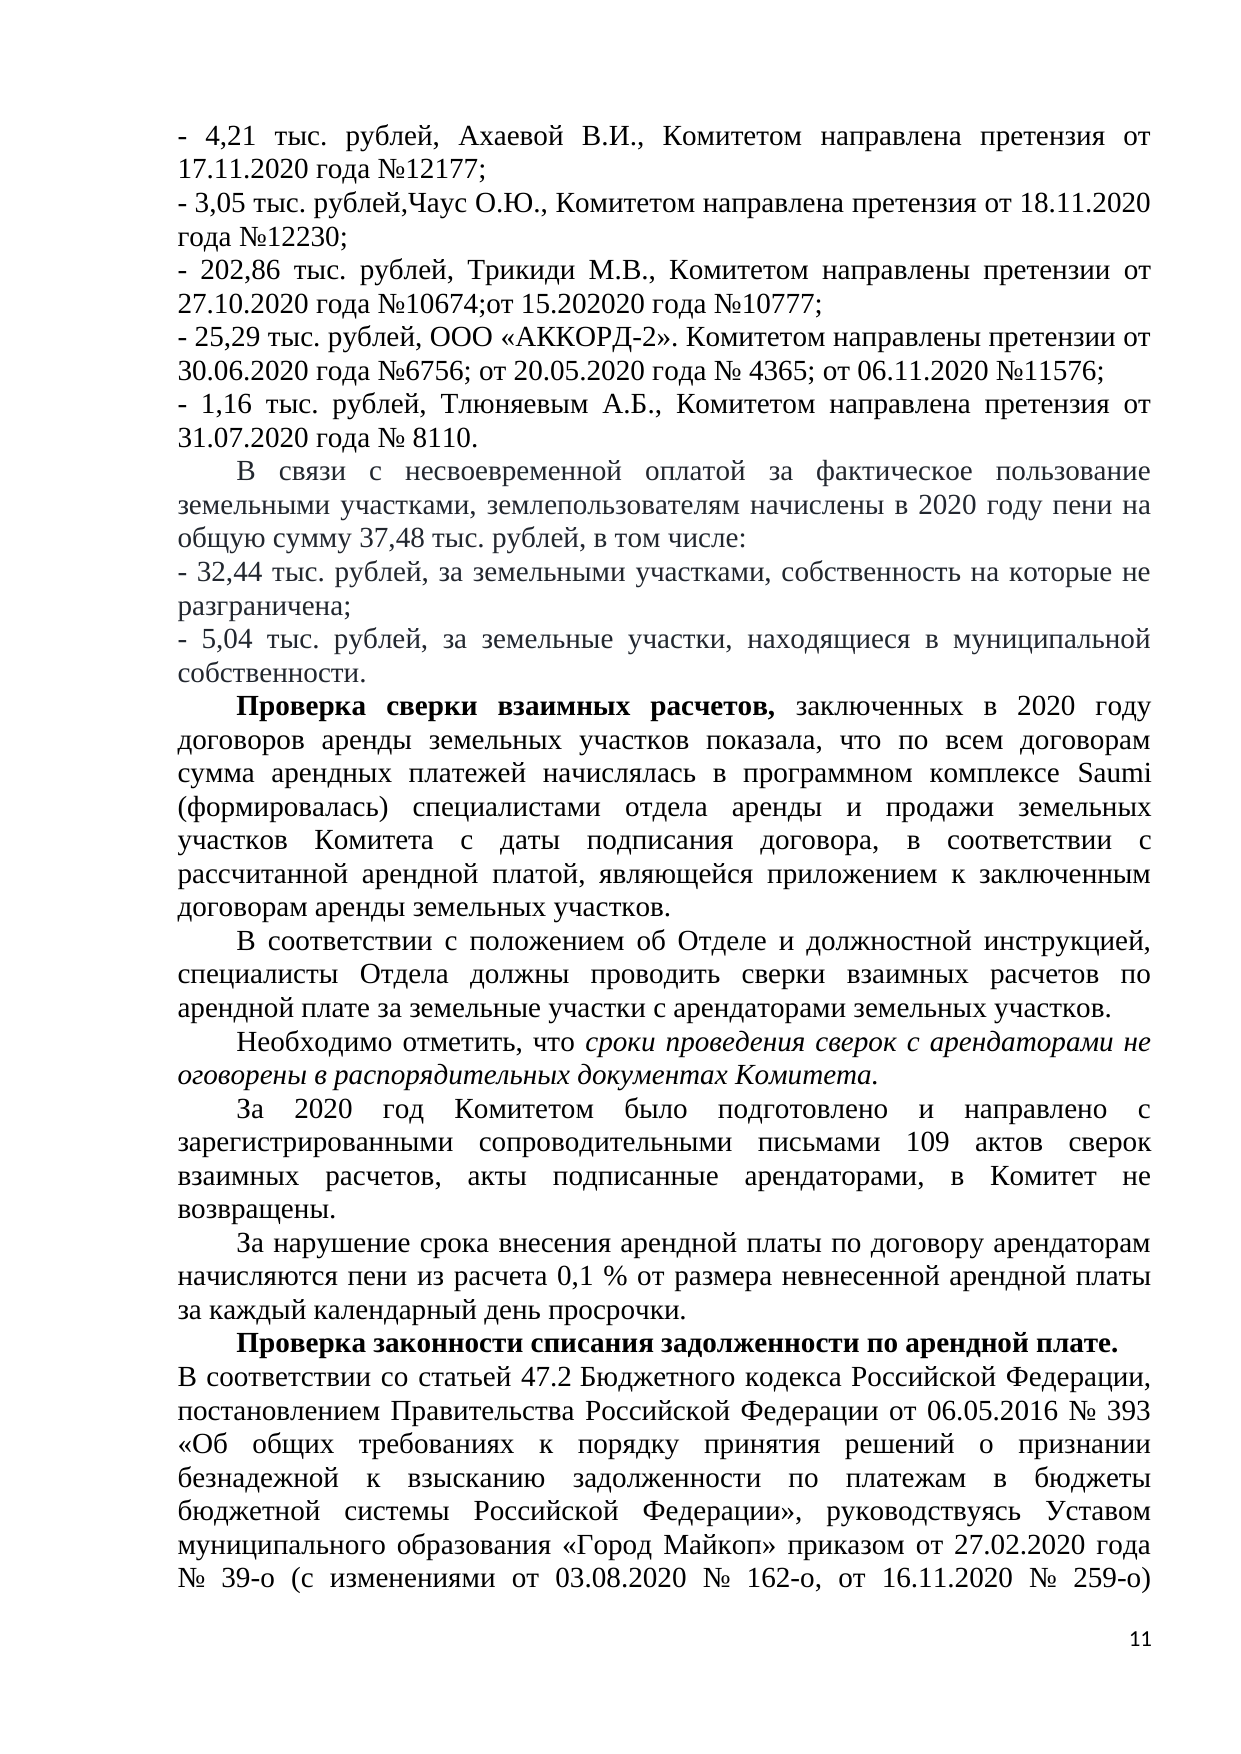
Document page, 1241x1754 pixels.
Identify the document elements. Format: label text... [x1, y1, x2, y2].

text - 32,44 тыс. рублей, за земельными участками, собственность на которые не разграничена; [177, 554, 1152, 621]
text В соответствии с положением об Отделе и должностной инструкцией, специалисты Отдела должны проводить сверки взаимных расчетов по арендной плате за земельные участки с арендаторами земельных участков. [177, 923, 1152, 1024]
text Проверка законности списания задолженности по арендной плате. [177, 1326, 1152, 1359]
text За нарушение срока внесения арендной платы по договору арендаторам начисляются пени из расчета 0,1 % от размера невнесенной арендной платы за каждый календарный день просрочки. [177, 1225, 1152, 1326]
text В связи с несвоевременной оплатой за фактическое пользование земельными участками, землепользователям начислены в 2020 году пени на общую сумму 37,48 тыс. рублей, в том числе: [177, 453, 1152, 554]
text - 25,29 тыс. рублей, ООО «АККОРД-2». Комитетом направлены претензии от 30.06.2020 года №6756; от 20.05.2020 года № 4365; от 06.11.2020 №11576; [177, 319, 1152, 386]
text Необходимо отметить, что сроки проведения сверок с арендаторами не оговорены в распорядительных документах Комитета. [177, 1024, 1152, 1091]
text Проверка сверки взаимных расчетов, заключенных в 2020 году договоров аренды земельных участков показала, что по всем договорам сумма арендных платежей начислялась в программном комплексе Saumi (формировалась) специалистами отдела аренды и продажи земельных участков Комитета с даты подписания договора, в соответствии с рассчитанной арендной платой, являющейся приложением к заключенным договорам аренды земельных участков. [177, 688, 1152, 923]
text - 4,21 тыс. рублей, Ахаевой В.И., Комитетом направлена претензия от 17.11.2020 года №12177; [177, 118, 1152, 185]
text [177, 1359, 1152, 1594]
text - 202,86 тыс. рублей, Трикиди М.В., Комитетом направлены претензии от 27.10.2020 года №10674;от 15.202020 года №10777; [177, 252, 1152, 319]
text - 1,16 тыс. рублей, Тлюняевым А.Б., Комитетом направлена претензия от 31.07.2020 года № 8110. [177, 386, 1152, 453]
text За 2020 год Комитетом было подготовлено и направлено с зарегистрированными сопроводительными письмами 109 актов сверок взаимных расчетов, акты подписанные арендаторами, в Комитет не возвращены. [177, 1091, 1152, 1225]
text - 5,04 тыс. рублей, за земельные участки, находящиеся в муниципальной собственности. [177, 621, 1152, 688]
text - 3,05 тыс. рублей,Чаус О.Ю., Комитетом направлена претензия от 18.11.2020 года №12230; [177, 185, 1152, 252]
